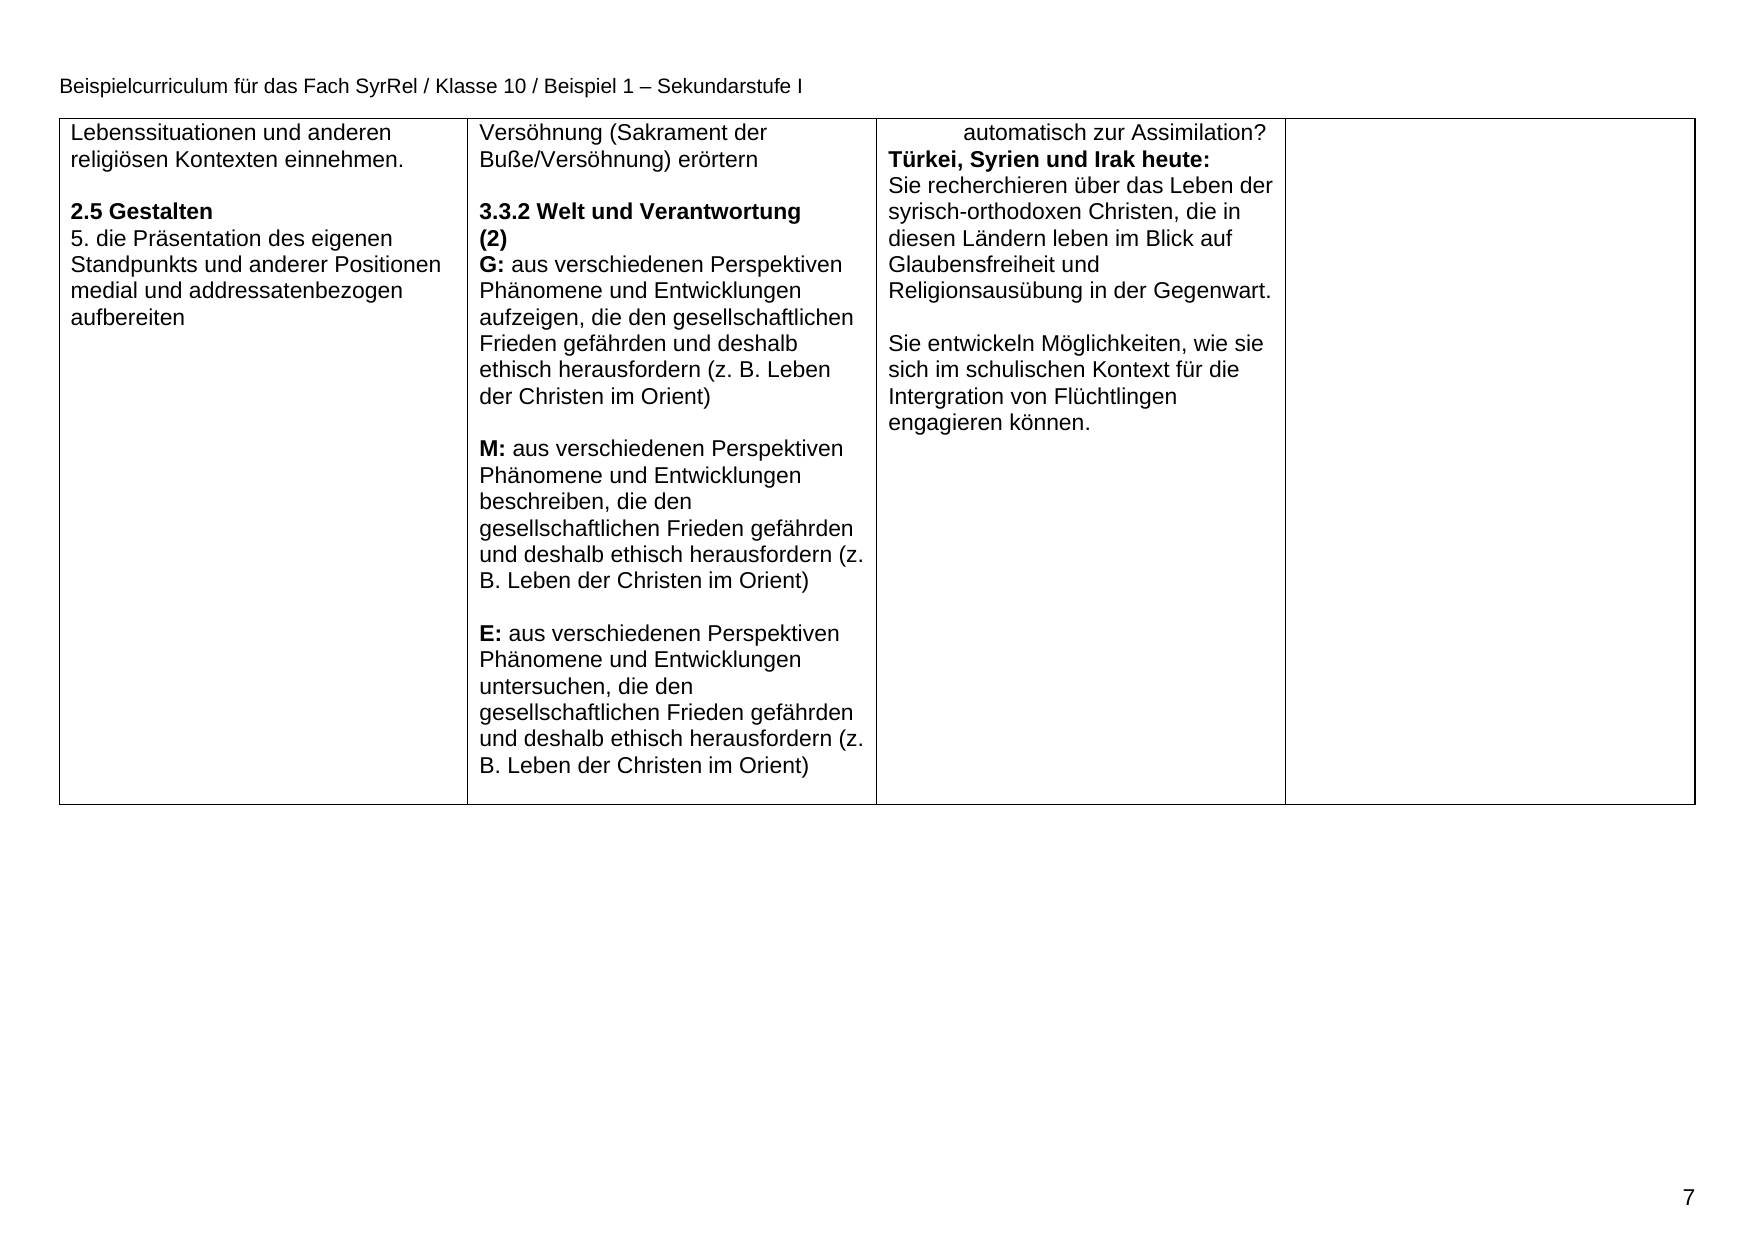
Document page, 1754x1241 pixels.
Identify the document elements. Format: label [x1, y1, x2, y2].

table_cell [1286, 119, 1694, 804]
